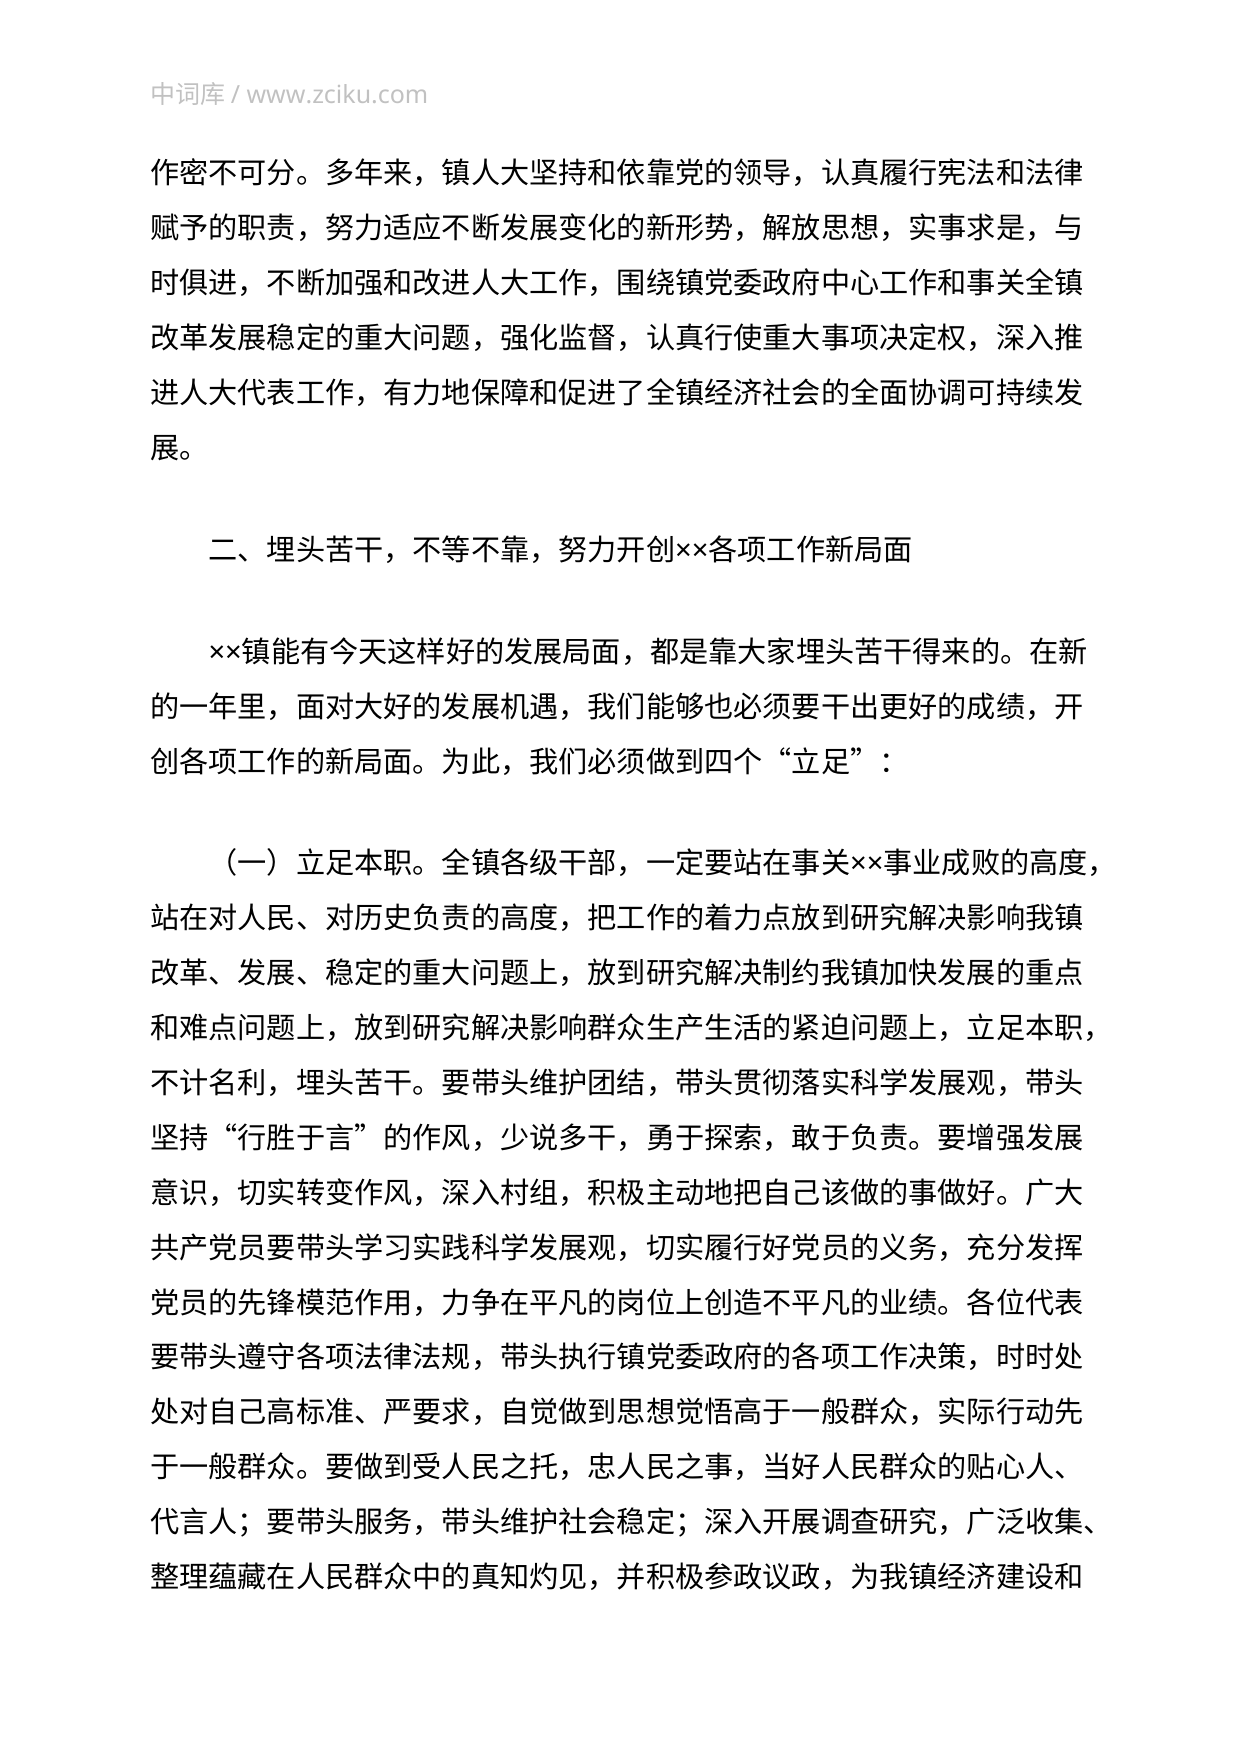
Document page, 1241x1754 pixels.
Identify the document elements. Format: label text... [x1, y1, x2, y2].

text ××镇能有今天这样好的发展局面，都是靠大家埋头苦干得来的。在新的一年里，面对大好的发展机遇，我们能够也必须要干出更好的成绩，开创各项工作的新局面。为此，我们必须做到四个“立足”： [150, 628, 1090, 780]
text 二、埋头苦干，不等不靠，努力开创××各项工作新局面 [150, 526, 1090, 569]
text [150, 840, 1090, 1596]
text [150, 150, 1090, 467]
